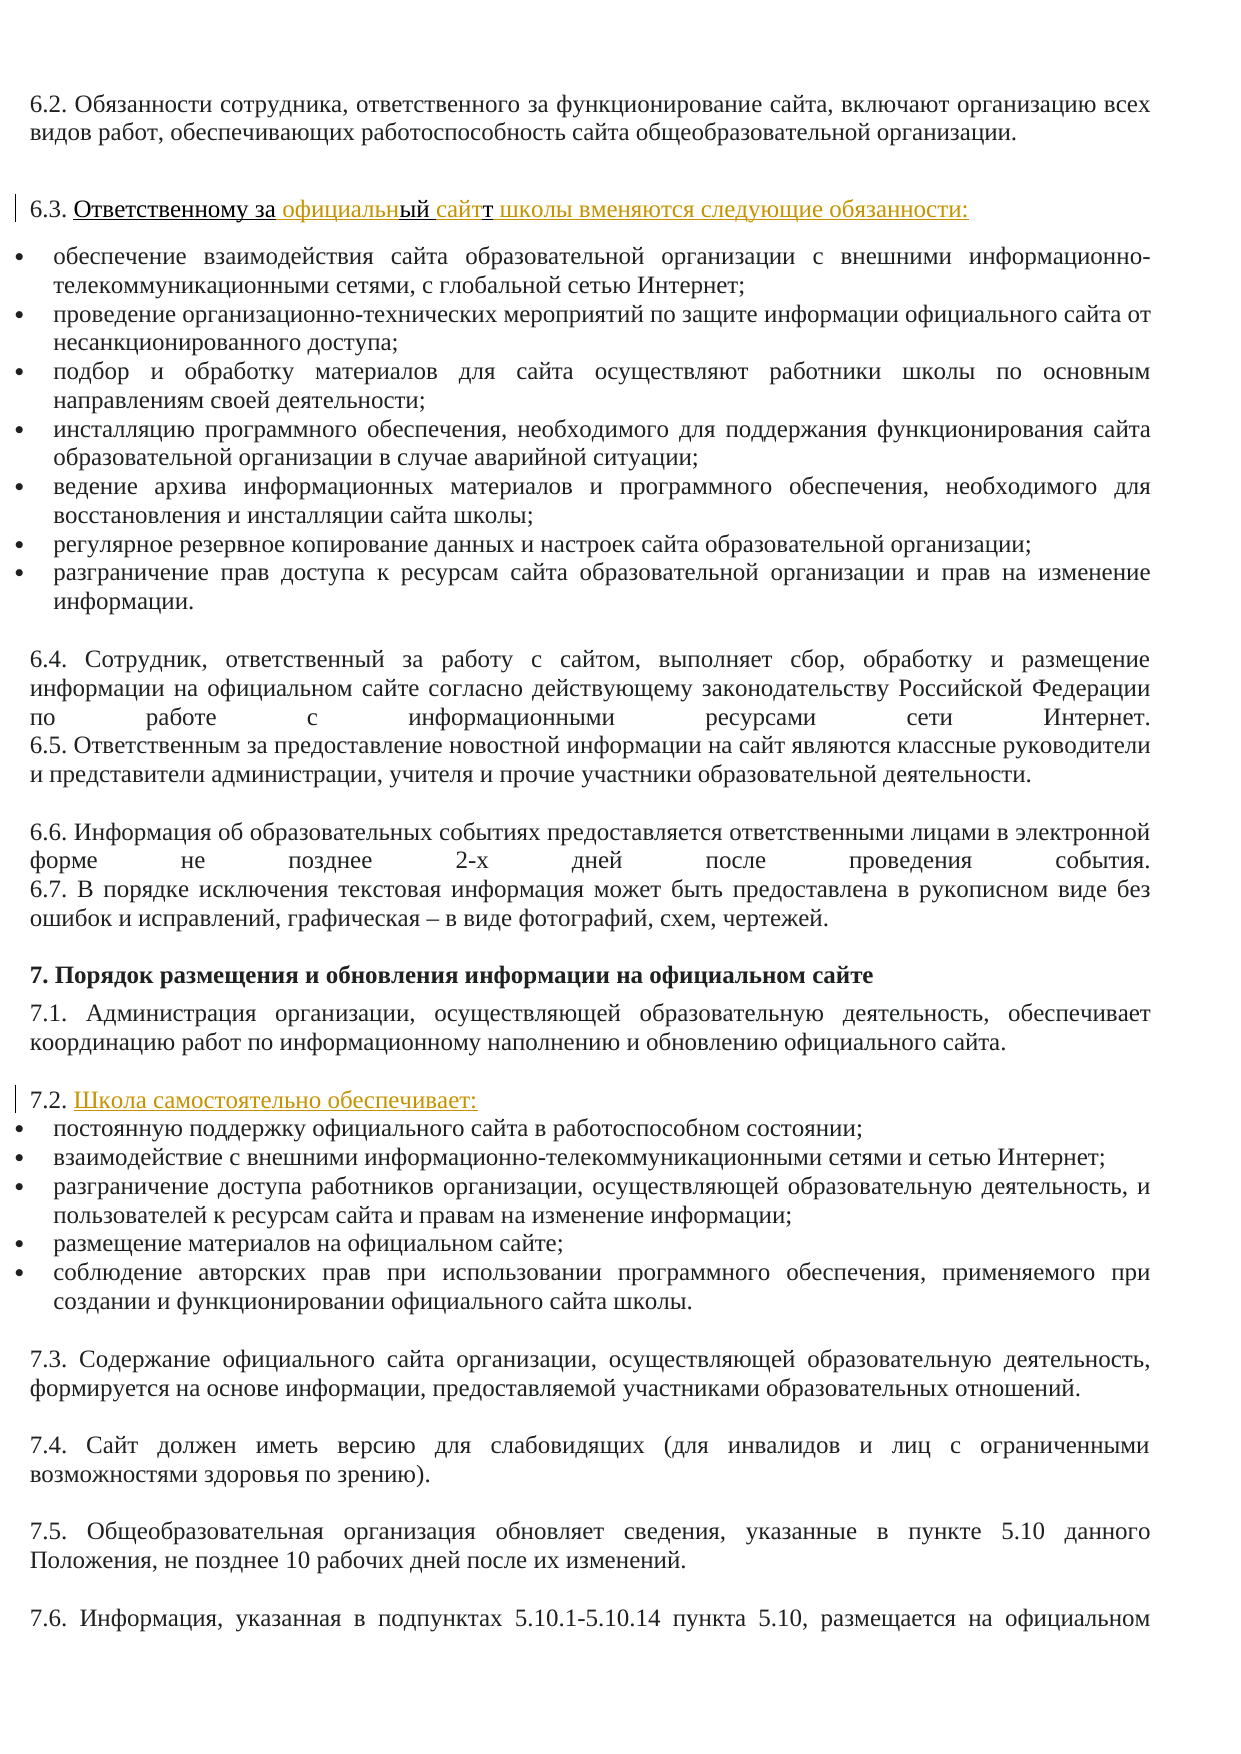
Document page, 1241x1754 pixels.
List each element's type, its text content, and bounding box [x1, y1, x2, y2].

list постоянную поддержку официального сайта в работоспособном состоянии; [16, 1113, 1152, 1142]
list проведение организационно-технических мероприятий по защите информации официального сайта от несанкционированного доступа; [16, 299, 1152, 356]
list разграничение доступа работников организации, осуществляющей образовательную деятельность, и пользователей к ресурсам сайта и правам на изменение информации; [16, 1171, 1152, 1228]
text 7.2. [29, 1056, 1152, 1113]
subtitle 7. Порядок размещения и обновления информации на официальном сайте [29, 960, 1152, 989]
text 6.4. Сотрудник, ответственный за работу с сайтом, выполняет сбор, обработку и размещение информации на официальном сайте согласно действующему законодательству Российской Федерации по работе с информационными ресурсами сети Интернет. 6.5. Ответственным за предоставление новостной информации на сайт являются классные руководители и представители администрации, учителя и прочие участники образовательной деятельности. [29, 644, 1152, 788]
text 7.3. Содержание официального сайта организации, осуществляющей образовательную деятельность, формируется на основе информации, предоставляемой участниками образовательных отношений. [29, 1344, 1152, 1401]
list размещение материалов на официальном сайте; [16, 1228, 1152, 1257]
list ведение архива информационных материалов и программного обеспечения, необходимого для восстановления и инсталляции сайта школы; [16, 471, 1152, 529]
list обеспечение взаимодействия сайта образовательной организации с внешними информационно-телекоммуникационными сетями, с глобальной сетью Интернет; [16, 241, 1152, 299]
list подбор и обработку материалов для сайта осуществляют работники школы по основным направлениям своей деятельности; [16, 356, 1152, 414]
list регулярное резервное копирование данных и настроек сайта образовательной организации; [16, 529, 1152, 557]
text 7.5. Общеобразовательная организация обновляет сведения, указанные в пункте 5.10 данного Положения, не позднее 10 рабочих дней после их изменений. [29, 1488, 1152, 1574]
text 7.1. Администрация организации, осуществляющей образовательную деятельность, обеспечивает координацию работ по информационному наполнению и обновлению официального сайта. [29, 998, 1152, 1056]
text 6.6. Информация об образовательных событиях предоставляется ответственными лицами в электронной форме не позднее 2-х дней после проведения события. 6.7. В порядке исключения текстовая информация может быть предоставлена в рукописном виде без ошибок и исправлений, графическая – в виде фотографий, схем, чертежей. [29, 788, 1152, 932]
list соблюдение авторских прав при использовании программного обеспечения, применяемого при создании и функционировании официального сайта школы. [16, 1257, 1152, 1315]
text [29, 89, 1152, 146]
text 6.3. Ответственному заый т [29, 165, 1152, 222]
list разграничение прав доступа к ресурсам сайта образовательной организации и прав на изменение информации. [16, 557, 1152, 615]
list инсталляцию программного обеспечения, необходимого для поддержания функционирования сайта образовательной организации в случае аварийной ситуации; [16, 414, 1152, 471]
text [29, 1574, 1152, 1631]
list взаимодействие с внешними информационно-телекоммуникационными сетями и сетью Интернет; [16, 1142, 1152, 1171]
text 7.4. Сайт должен иметь версию для слабовидящих (для инвалидов и лиц с ограниченными возможностями здоровья по зрению). [29, 1401, 1152, 1488]
